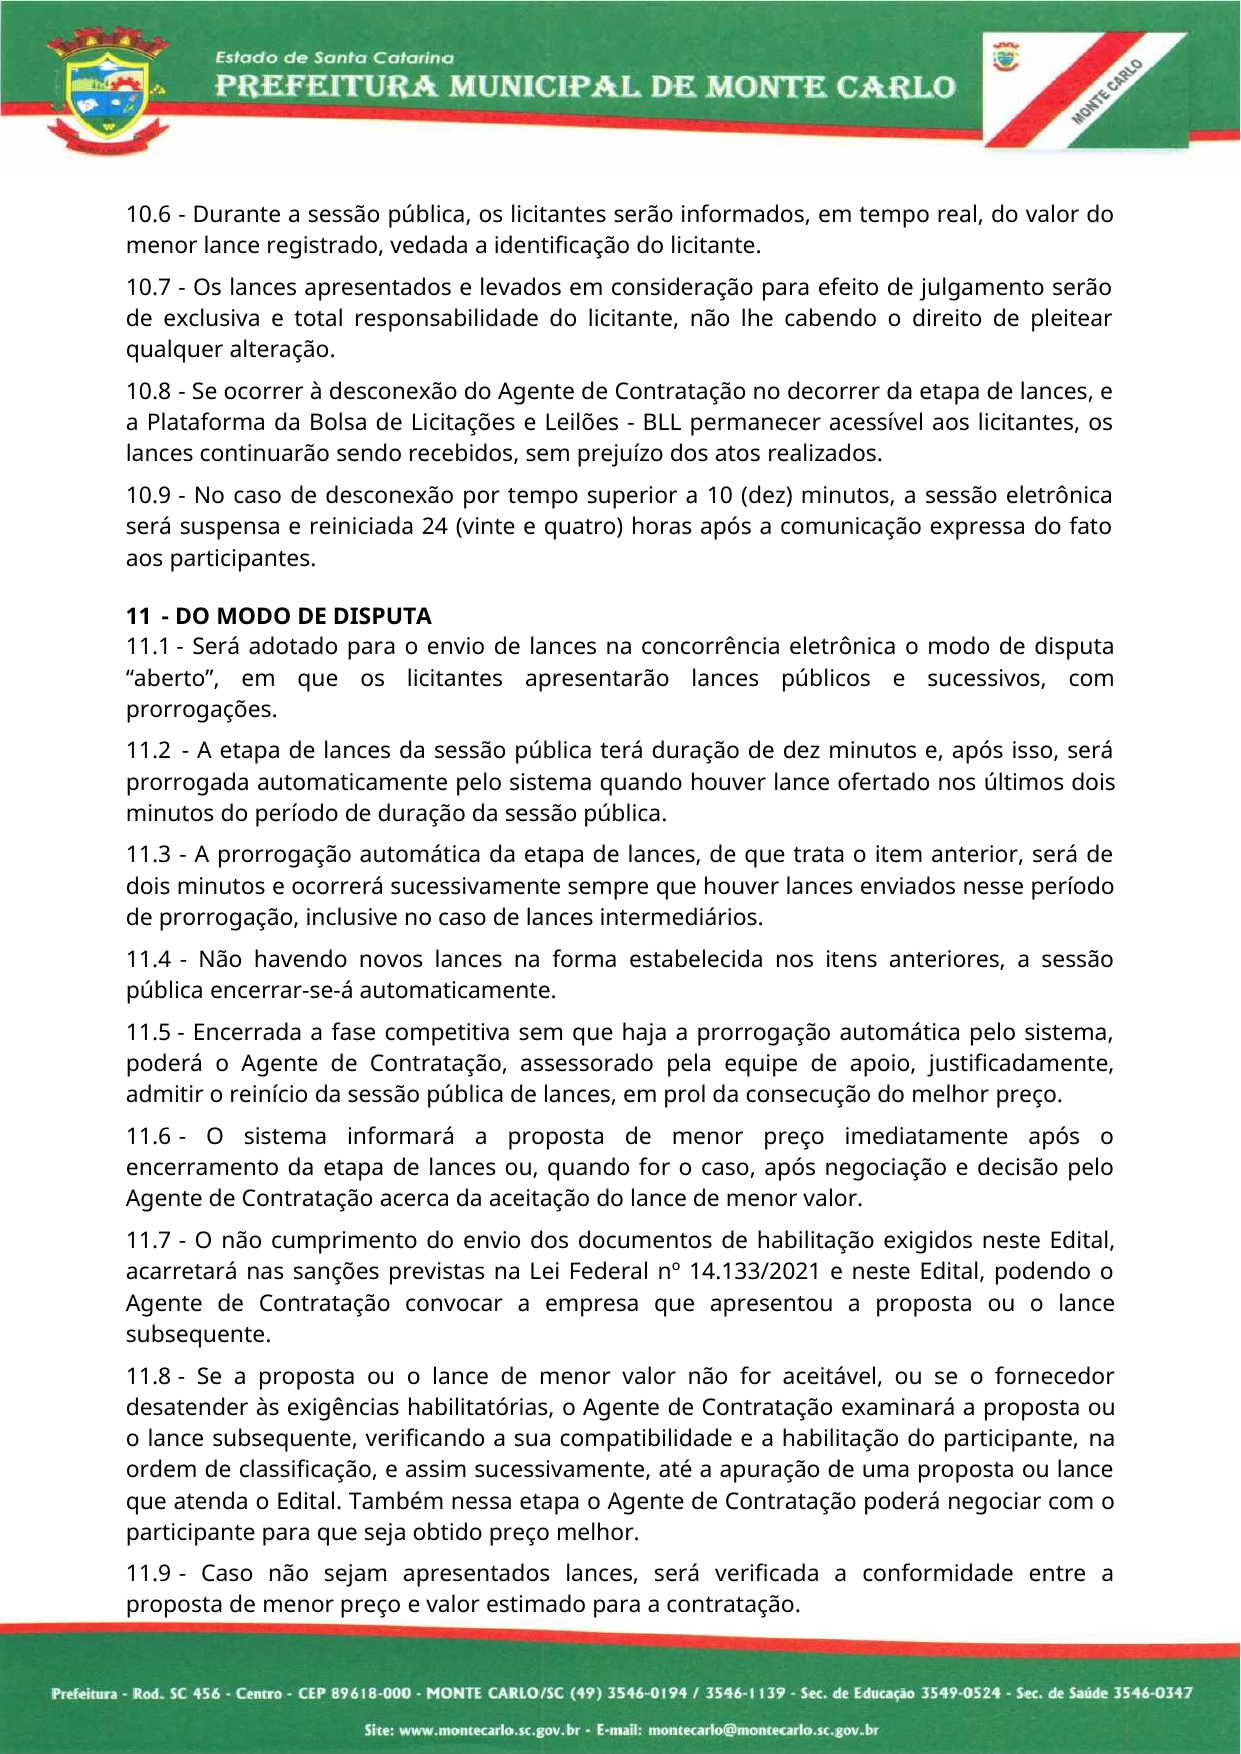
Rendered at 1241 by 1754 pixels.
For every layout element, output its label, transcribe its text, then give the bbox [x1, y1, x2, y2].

list - A etapa de lances da sessão pública terá duração de dez minutos e, após isso, será prorrogada automaticamente pelo sistema quando houver lance ofertado nos últimos dois minutos do período de duração da sessão pública. [126, 734, 1116, 828]
list - O sistema informará a proposta de menor preço imediatamente após o encerramento da etapa de lances ou, quando for o caso, após negociação e decisão pelo Agente de Contratação acerca da aceitação do lance de menor valor. [126, 1120, 1115, 1213]
picture [0, 1618, 1241, 1754]
list - Se ocorrer à desconexão do Agente de Contratação no decorrer da etapa de lances, e a Plataforma da Bolsa de Licitações e Leilões - BLL permanecer acessível aos licitantes, os lances continuarão sendo recebidos, sem prejuízo dos atos realizados. [126, 375, 1115, 468]
list - Será adotado para o envio de lances na concorrência eletrônica o modo de disputa “aberto”, em que os licitantes apresentarão lances públicos e sucessivos, com prorrogações. [126, 630, 1115, 724]
list - Os lances apresentados e levados em consideração para efeito de julgamento serão de exclusiva e total responsabilidade do licitante, não lhe cabendo o direito de pleitear qualquer alteração. [126, 271, 1114, 364]
list - Não havendo novos lances na forma estabelecida nos itens anteriores, a sessão pública encerrar-se-á automaticamente. [126, 943, 1115, 1005]
list - Durante a sessão pública, os licitantes serão informados, em tempo real, do valor do menor lance registrado, vedada a identificação do licitante. [126, 198, 1115, 260]
list - A prorrogação automática da etapa de lances, de que trata o item anterior, será de dois minutos e ocorrerá sucessivamente sempre que houver lances enviados nesse período de prorrogação, inclusive no caso de lances intermediários. [126, 838, 1115, 932]
picture [0, 0, 1241, 171]
list - No caso de desconexão por tempo superior a 10 (dez) minutos, a sessão eletrônica será suspensa e reiniciada 24 (vinte e quatro) horas após a comunicação expressa do fato aos participantes. [126, 479, 1114, 573]
list - Se a proposta ou o lance de menor valor não for aceitável, ou se o fornecedor desatender às exigências habilitatórias, o Agente de Contratação examinará a proposta ou o lance subsequente, verificando a sua compatibilidade e a habilitação do participante, na ordem de classificação, e assim sucessivamente, até a apuração de uma proposta ou lance que atenda o Edital. Também nessa etapa o Agente de Contratação poderá negociar com o participante para que seja obtido preço melhor. [126, 1359, 1116, 1547]
list - Encerrada a fase competitiva sem que haja a prorrogação automática pelo sistema, poderá o Agente de Contratação, assessorado pela equipe de apoio, justificadamente, admitir o reinício da sessão pública de lances, em prol da consecução do melhor preço. [126, 1015, 1115, 1109]
list - Caso não sejam apresentados lances, será verificada a conformidade entre a proposta de menor preço e valor estimado para a contratação. [126, 1557, 1115, 1620]
subtitle - DO MODO DE DISPUTA [125, 603, 1142, 630]
list - O não cumprimento do envio dos documentos de habilitação exigidos neste Edital, acarretará nas sanções previstas na Lei Federal nº 14.133/2021 e neste Edital, podendo o Agente de Contratação convocar a empresa que apresentou a proposta ou o lance subsequente. [126, 1224, 1115, 1349]
